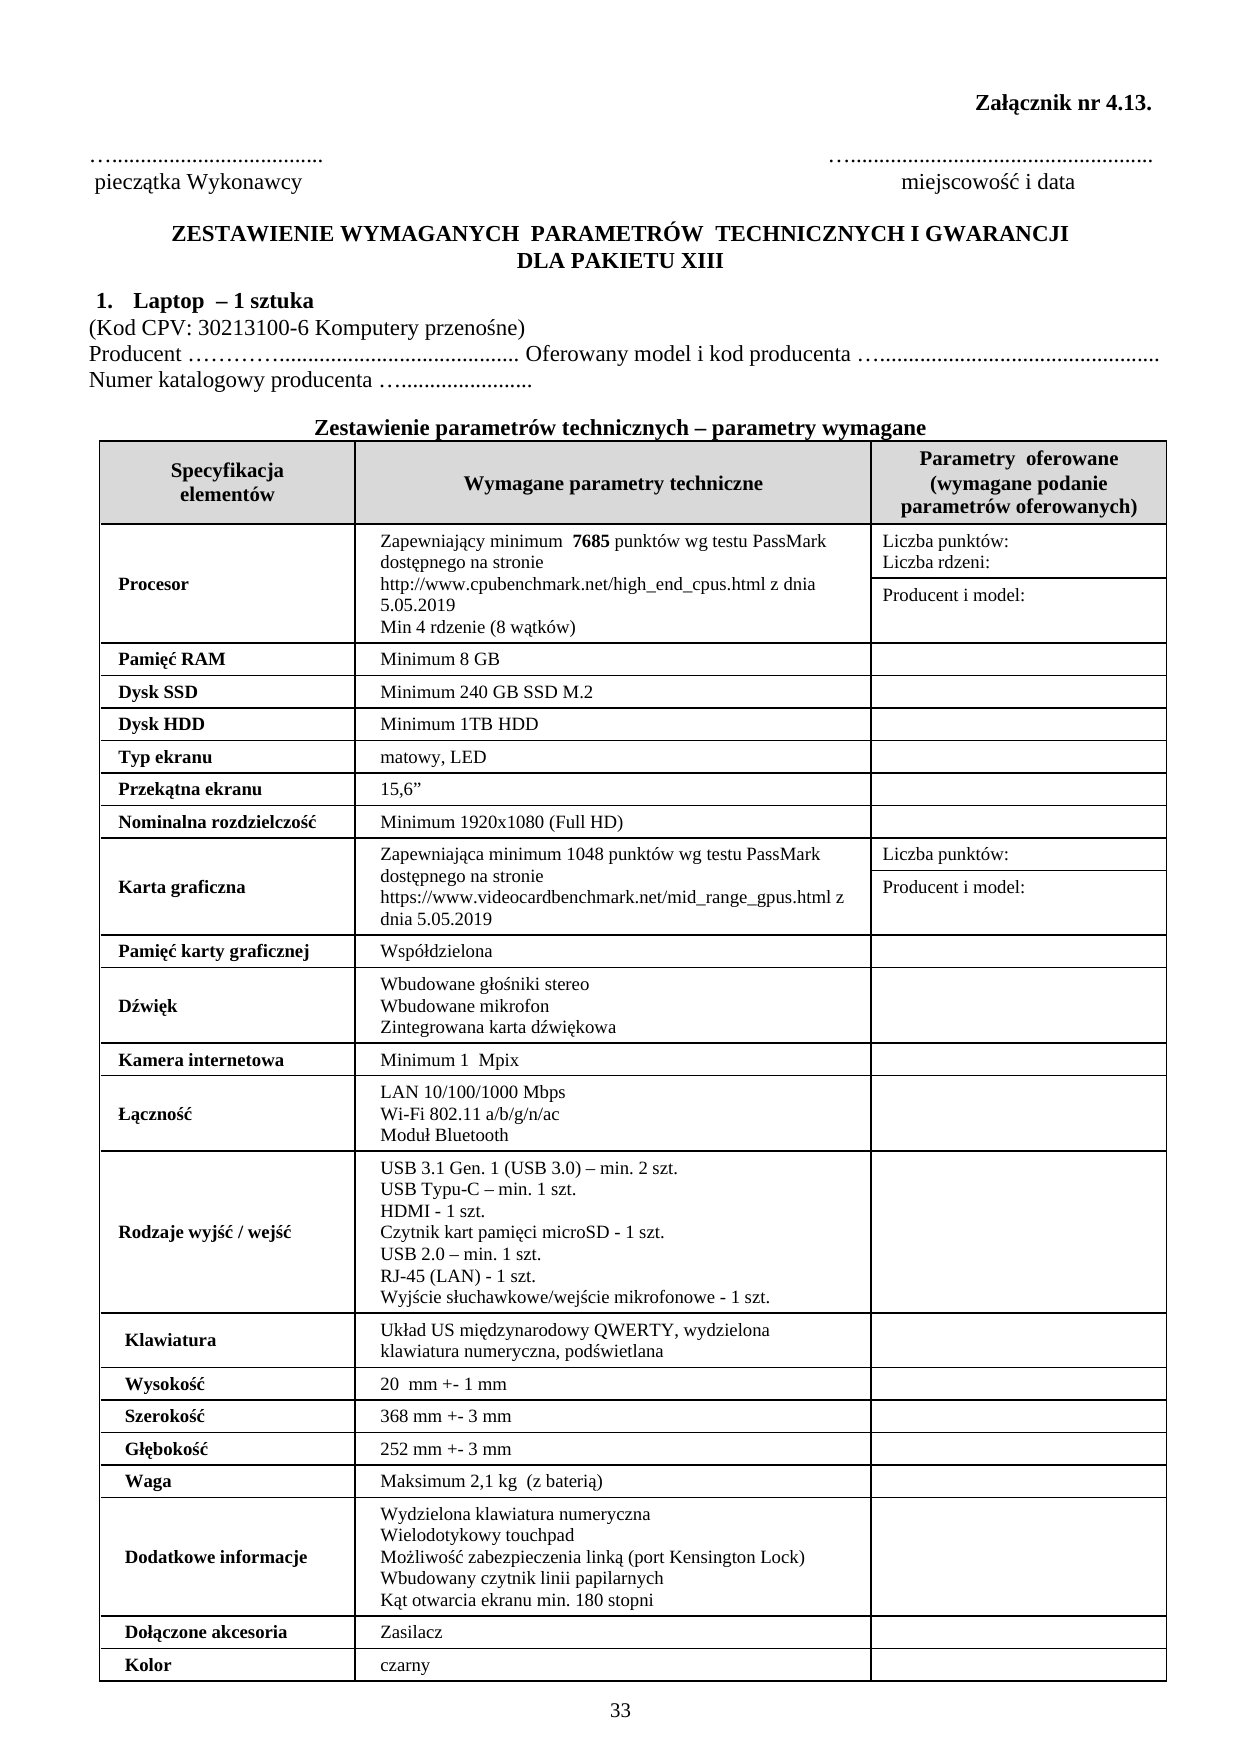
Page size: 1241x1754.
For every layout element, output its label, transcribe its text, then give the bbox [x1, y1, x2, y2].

table_cell Wbudowane głośniki stereo Wbudowane mikrofon Zintegrowana karta dźwiękowa [356, 968, 870, 1042]
table_cell [872, 1152, 1166, 1312]
table_cell Przekątna ekranu [100, 773, 354, 804]
table_cell Liczba punktów: Liczba rdzeni: [872, 525, 1166, 577]
table_cell Głębokość [100, 1433, 354, 1464]
table_cell Współdzielona [356, 936, 870, 967]
table_cell Minimum 1 Mpix [356, 1044, 870, 1075]
table_cell Procesor [100, 524, 354, 642]
text …..................................... …..................................................... [89, 141, 1167, 168]
table_cell Kamera internetowa [100, 1043, 354, 1075]
table_cell Producent i model: [872, 871, 1166, 934]
table_cell Kolor [100, 1649, 354, 1680]
subtitle pieczątka Wykonawcy miejscowość i data [89, 168, 1152, 194]
table_header Wymagane parametry techniczne [356, 442, 870, 523]
table_cell Zapewniający minimum 7685 punktów wg testu PassMark dostępnego na stronie http://www.cpubenchmark.net/high_end_cpus.html z dnia 5.05.2019 Min 4 rdzenie (8 wątków) [356, 525, 870, 642]
table_cell 252 mm +- 3 mm [356, 1433, 870, 1464]
table_cell [872, 1433, 1166, 1464]
table_cell Waga [100, 1465, 354, 1496]
table_cell Maksimum 2,1 kg (z baterią) [356, 1466, 870, 1496]
table_cell Pamięć karty graficznej [100, 935, 354, 967]
table_cell Dodatkowe informacje [100, 1498, 354, 1615]
table_cell Zasilacz [356, 1617, 870, 1648]
table_cell [872, 774, 1166, 804]
table_cell [872, 1076, 1166, 1150]
table_cell [872, 709, 1166, 739]
table_cell Rodzaje wyjść / wejść [100, 1151, 354, 1312]
table_cell USB 3.1 Gen. 1 (USB 3.0) – min. 2 szt. USB Typu-C – min. 1 szt. HDMI - 1 szt. Czytnik kart pamięci microSD - 1 szt. USB 2.0 – min. 1 szt. RJ-45 (LAN) - 1 szt. Wyjście słuchawkowe/wejście mikrofonowe - 1 szt. [356, 1152, 870, 1312]
table_cell [872, 1498, 1166, 1615]
table_cell [872, 1649, 1166, 1680]
table_cell Wydzielona klawiatura numeryczna Wielodotykowy touchpad Możliwość zabezpieczenia linką (port Kensington Lock) Wbudowany czytnik linii papilarnych Kąt otwarcia ekranu min. 180 stopni [356, 1498, 870, 1615]
table_cell [872, 1314, 1166, 1366]
table_cell Układ US międzynarodowy QWERTY, wydzielona klawiatura numeryczna, podświetlana [356, 1314, 870, 1366]
table_cell Minimum 1920x1080 (Full HD) [356, 806, 870, 837]
table_cell [872, 1466, 1166, 1496]
table_cell Dysk HDD [100, 708, 354, 739]
table_cell Zapewniająca minimum 1048 punktów wg testu PassMark dostępnego na stronie https://www.videocardbenchmark.net/mid_range_gpus.html z dnia 5.05.2019 [356, 839, 870, 934]
table_cell [872, 968, 1166, 1042]
table_cell Dołączone akcesoria [100, 1616, 354, 1648]
table_cell [872, 676, 1166, 707]
table_cell Minimum 1TB HDD [356, 709, 870, 739]
table_cell Łączność [100, 1076, 354, 1150]
table_cell Wysokość [100, 1368, 354, 1399]
table_cell [872, 936, 1166, 967]
table_cell czarny [356, 1649, 870, 1680]
table_cell 368 mm +- 3 mm [356, 1401, 870, 1431]
table_header Specyfikacja elementów [100, 442, 354, 523]
table_cell 15,6” [356, 774, 870, 804]
text Zestawienie parametrów technicznych – parametry wymagane [89, 414, 1152, 440]
text ZESTAWIENIE WYMAGANYCH PARAMETRÓW TECHNICZNYCH I GWARANCJI [89, 220, 1152, 247]
table_cell Liczba punktów: [872, 839, 1166, 869]
table_cell Dźwięk [100, 968, 354, 1042]
table_cell Szerokość [100, 1400, 354, 1431]
text Załącznik nr 4.13. [89, 89, 1152, 115]
table_cell [872, 1617, 1166, 1648]
table_cell Klawiatura [100, 1313, 354, 1366]
table_cell LAN 10/100/1000 Mbps Wi-Fi 802.11 a/b/g/n/ac Moduł Bluetooth [356, 1076, 870, 1150]
table_cell Dysk SSD [100, 676, 354, 707]
table_cell Typ ekranu [100, 741, 354, 772]
table_cell Pamięć RAM [100, 643, 354, 674]
text DLA PAKIETU XIII [89, 247, 1152, 273]
table_cell [872, 1401, 1166, 1431]
table_cell Karta graficzna [100, 838, 354, 934]
table_cell [872, 741, 1166, 772]
text (Kod CPV: 30213100-6 Komputery przenośne) [89, 314, 1152, 340]
list Laptop – 1 sztuka [96, 287, 1152, 314]
table_cell Minimum 8 GB [356, 644, 870, 674]
table_header Parametry oferowane (wymagane podanie parametrów oferowanych) [872, 442, 1166, 523]
table_cell [872, 1368, 1166, 1399]
table_cell [872, 1044, 1166, 1075]
table_cell Producent i model: [872, 579, 1166, 642]
table_cell [872, 806, 1166, 837]
text Producent ………….......................................... Oferowany model i kod producenta …................................................. Numer katalogowy producenta …....................... [89, 340, 1167, 393]
table_cell 20 mm +- 1 mm [356, 1368, 870, 1399]
table_cell Nominalna rozdzielczość [100, 806, 354, 837]
table_cell matowy, LED [356, 741, 870, 772]
table_cell Minimum 240 GB SSD M.2 [356, 676, 870, 707]
table_cell [872, 644, 1166, 674]
